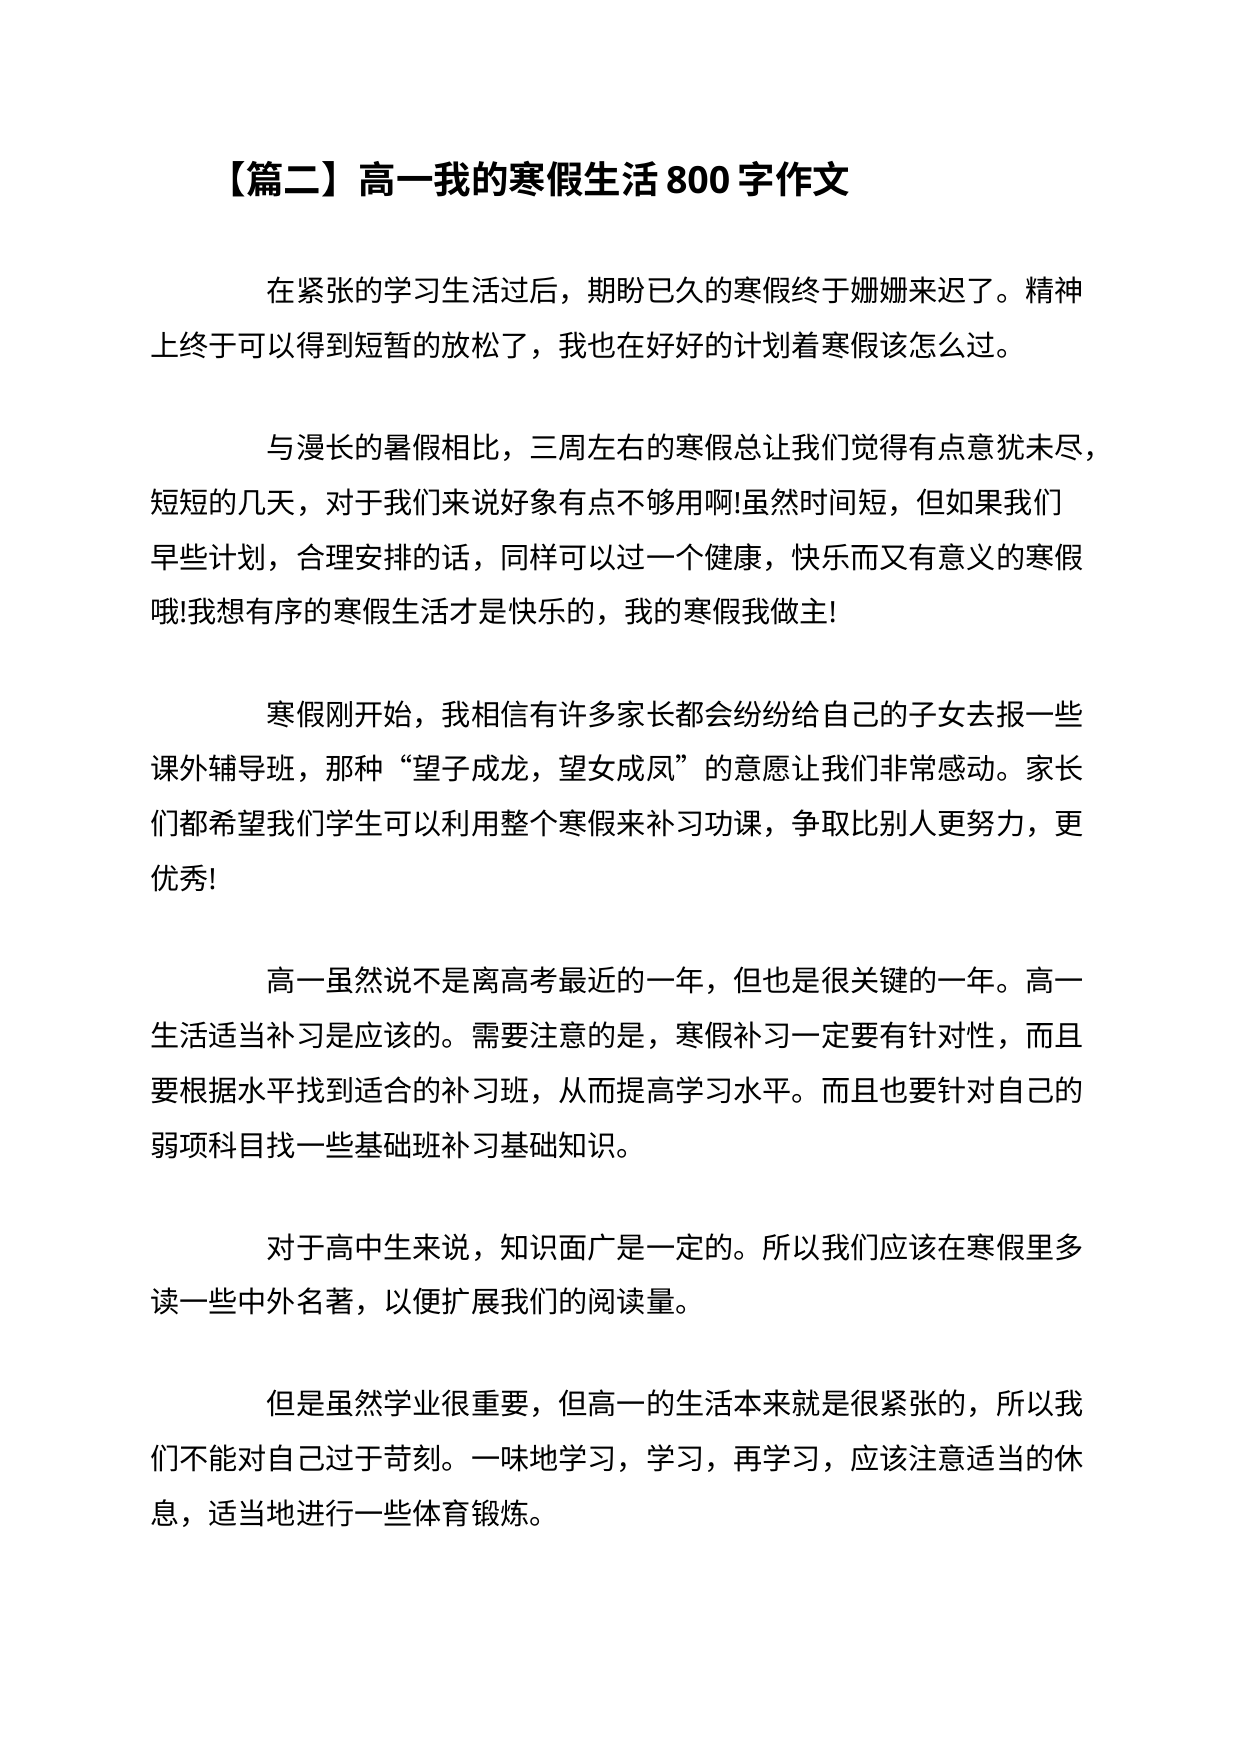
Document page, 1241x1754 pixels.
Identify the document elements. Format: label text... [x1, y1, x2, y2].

text 与漫长的暑假相比，三周左右的寒假总让我们觉得有点意犹未尽，短短的几天，对于我们来说好象有点不够用啊!虽然时间短，但如果我们早些计划，合理安排的话，同样可以过一个健康，快乐而又有意义的寒假哦!我想有序的寒假生活才是快乐的，我的寒假我做主! [150, 424, 1090, 631]
text 【篇二】高一我的寒假生活800字作文 [150, 150, 1090, 204]
text 但是虽然学业很重要，但高一的生活本来就是很紧张的，所以我们不能对自己过于苛刻。一味地学习，学习，再学习，应该注意适当的休息，适当地进行一些体育锻炼。 [150, 1381, 1090, 1533]
text 对于高中生来说，知识面广是一定的。所以我们应该在寒假里多读一些中外名著，以便扩展我们的阅读量。 [150, 1224, 1090, 1321]
text 高一虽然说不是离高考最近的一年，但也是很关键的一年。高一生活适当补习是应该的。需要注意的是，寒假补习一定要有针对性，而且要根据水平找到适合的补习班，从而提高学习水平。而且也要针对自己的弱项科目找一些基础班补习基础知识。 [150, 958, 1090, 1165]
text 寒假刚开始，我相信有许多家长都会纷纷给自己的子女去报一些课外辅导班，那种“望子成龙，望女成凤”的意愿让我们非常感动。家长们都希望我们学生可以利用整个寒假来补习功课，争取比别人更努力，更优秀! [150, 691, 1090, 898]
text 在紧张的学习生活过后，期盼已久的寒假终于姗姗来迟了。精神上终于可以得到短暂的放松了，我也在好好的计划着寒假该怎么过。 [150, 268, 1090, 365]
